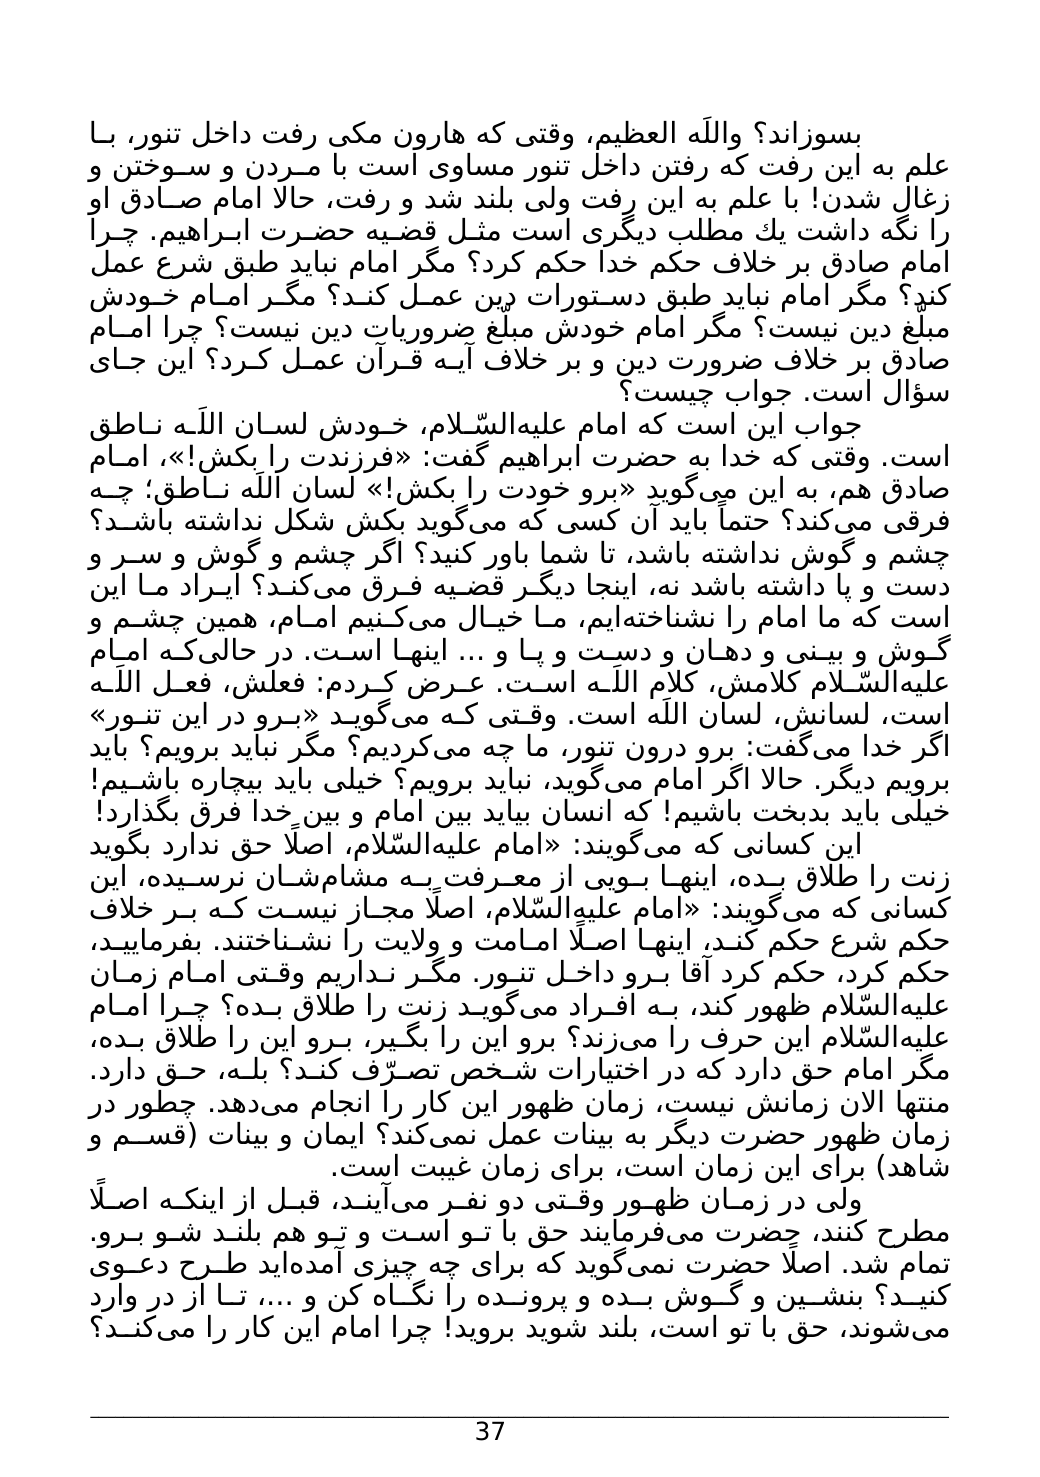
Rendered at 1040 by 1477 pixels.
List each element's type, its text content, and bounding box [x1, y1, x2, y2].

text این كسانی كه می‌گویند: «امام علیه‌السّلام، اصلًا حق ندارد بگوید زنت را طلاق بده، اینها بویی از معرفت به مشام‌شان نرسیده، این كسانی كه می‌گویند: «امام علیه‌السّلام، اصلًا مجاز نیست كه بر خلاف حكم شرع حكم كند، اینها اصلًا امامت و ولایت را نشناختند. بفرمایید، حكم كرد، حكم كرد آقا برو داخل تنور. مگر نداریم وقتی امام زمان علیه‌السّلام ظهور كند، به افراد می‌گوید زنت را طلاق بده؟ چرا امام علیه‌السّلام این حرف را می‌زند؟ برو این را بگیر، برو این را طلاق بده، مگر امام حق دارد كه در اختیارات شخص تصرّف كند؟ بله، حق دارد. منتها الان زمانش نیست، زمان ظهور این كار را انجام می‌دهد. چطور در زمان ظهور حضرت دیگر به بینات عمل نمی‌كند؟ ایمان و بینات (قسم و شاهد) برای این زمان است، برای زمان غیبت است. [89, 828, 951, 1183]
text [89, 1183, 951, 1345]
text بسوزاند؟ واللَه العظیم، وقتی كه هارون مكی رفت داخل تنور، با علم به این رفت كه رفتن داخل تنور مساوی است با مردن و سوختن و زغال شدن! با علم به این رفت ولی بلند شد و رفت، حالا امام صادق او را نگه داشت یك مطلب دیگری است مثل قضیه حضرت ابراهیم. چرا امام صادق بر خلاف حكم خدا حكم كرد؟ مگر امام نباید طبق شرع عمل كند؟ مگر امام نباید طبق دستورات دین عمل كند؟ مگر امام خودش مبلّغ دین نیست؟ مگر امام خودش مبلّغ ضروریات دین نیست؟ چرا امام صادق بر خلاف ضرورت دین و بر خلاف آیه قرآن عمل كرد؟ این جای سؤال است. جواب چیست؟ [89, 118, 951, 409]
text جواب این است كه امام علیه‌السّلام، خودش لسان اللَه ناطق است. وقتی كه خدا به حضرت ابراهیم گفت: «فرزندت را بكش!»، امام صادق هم، به این می‌گوید «برو خودت را بكش!» لسان اللَه ناطق؛ چه فرقی می‌كند؟ حتماً باید آن كسی كه می‌گوید بكش شكل نداشته باشد؟ چشم و گوش نداشته باشد، تا شما باور كنید؟ اگر چشم و گوش و سر و دست و پا داشته باشد نه، اینجا دیگر قضیه فرق می‌كند؟ ایراد ما این است كه ما امام را نشناخته‌ایم، ما خیال می‌كنیم امام، همین چشم و گوش و بینی و دهان و دست و پا و ... اینها است. در حالی‌كه امام علیه‌السّلام كلامش، كلام اللَه است. عرض كردم: فعلش، فعل اللَه است، لسانش، لسان اللَه است. وقتی كه می‌گوید «برو در این تنور» اگر خدا می‌گفت: برو درون تنور، ما چه می‌كردیم؟ مگر نباید برویم؟ باید برویم دیگر. حالا اگر امام می‌گوید، نباید برویم؟ خیلی باید بیچاره باشیم! خیلی باید بدبخت باشیم! كه انسان بیاید بین امام و بین خدا فرق بگذارد! [89, 409, 951, 828]
